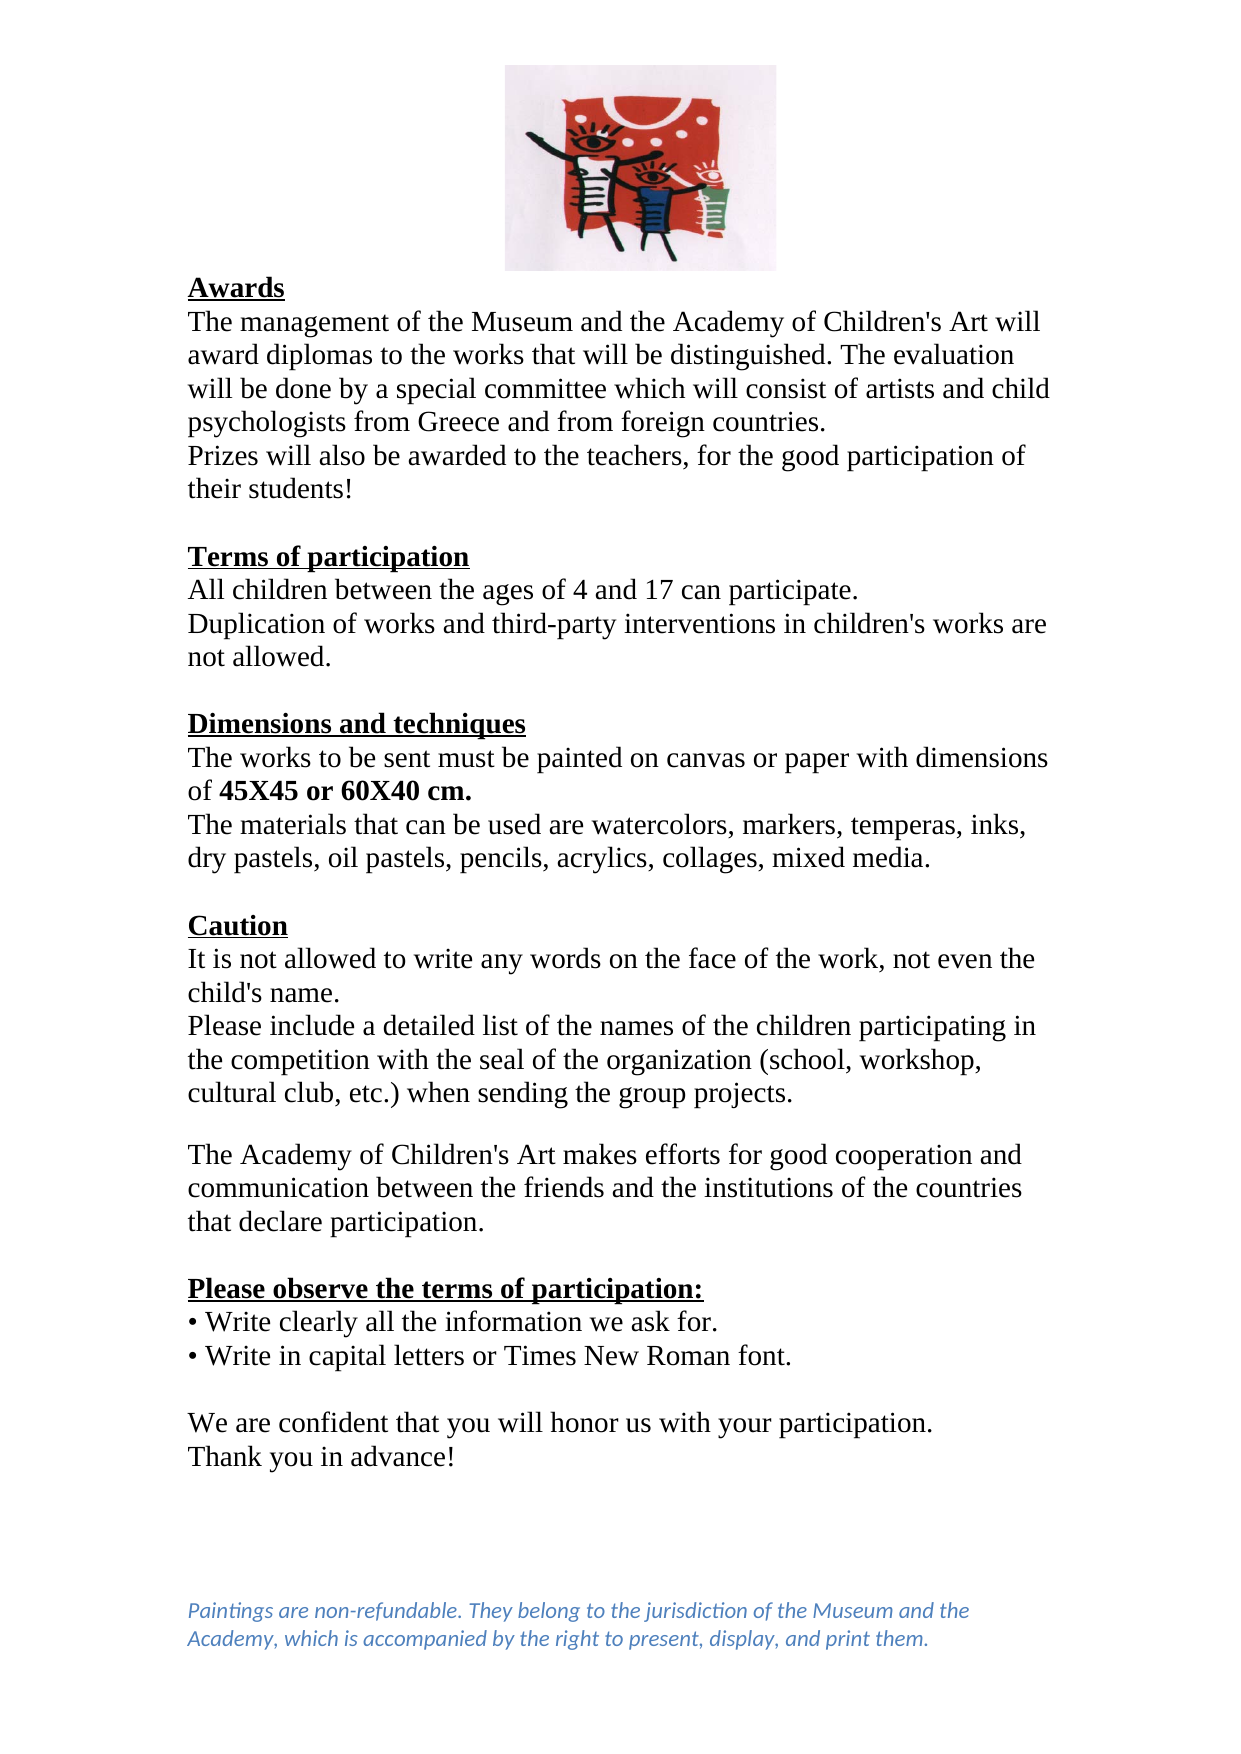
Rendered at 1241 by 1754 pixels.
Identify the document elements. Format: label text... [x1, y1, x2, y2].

text It is not allowed to write any words on the face of the work, not even the child's name. [187, 941, 1053, 1008]
text Please include a detailed list of the names of the children participating in the competition with the seal of the organization (school, workshop, cultural club, etc.) when sending the group projects. [187, 1008, 1053, 1109]
text The materials that can be used are watercolors, markers, temperas, inks, dry pastels, oil pastels, pencils, acrylics, collages, mixed media. [187, 807, 1053, 874]
text Dimensions and techniques [187, 706, 1053, 740]
text • Write in capital letters or Times New Roman font. [187, 1338, 1053, 1372]
text Awards [187, 150, 1053, 304]
text Terms of participation [187, 539, 1053, 572]
text Thank you in advance! [187, 1439, 1053, 1472]
text Duplication of works and third-party interventions in children's works are not allowed. [187, 606, 1053, 673]
text Caution [187, 908, 1053, 941]
text All children between the ages of 4 and 17 can participate. [187, 572, 1053, 606]
text The Academy of Children's Art makes efforts for good cooperation and communication between the friends and the institutions of the countries that declare participation. [187, 1137, 1053, 1237]
text Prizes will also be awarded to the teachers, for the good participation of their students! [187, 438, 1053, 505]
text The management of the Museum and the Academy of Children's Art will award diplomas to the works that will be distinguished. The evaluation will be done by a special committee which will consist of artists and child psychologists from Greece and from foreign countries. [187, 304, 1053, 438]
text • Write clearly all the information we ask for. [187, 1304, 1053, 1338]
text Please observe the terms of participation: [187, 1271, 1053, 1304]
text The works to be sent must be painted on canvas or paper with dimensions of 45X45 or 60X40 cm. [187, 740, 1053, 807]
picture [504, 65, 777, 150]
text We are confident that you will honor us with your participation. [187, 1405, 1053, 1439]
